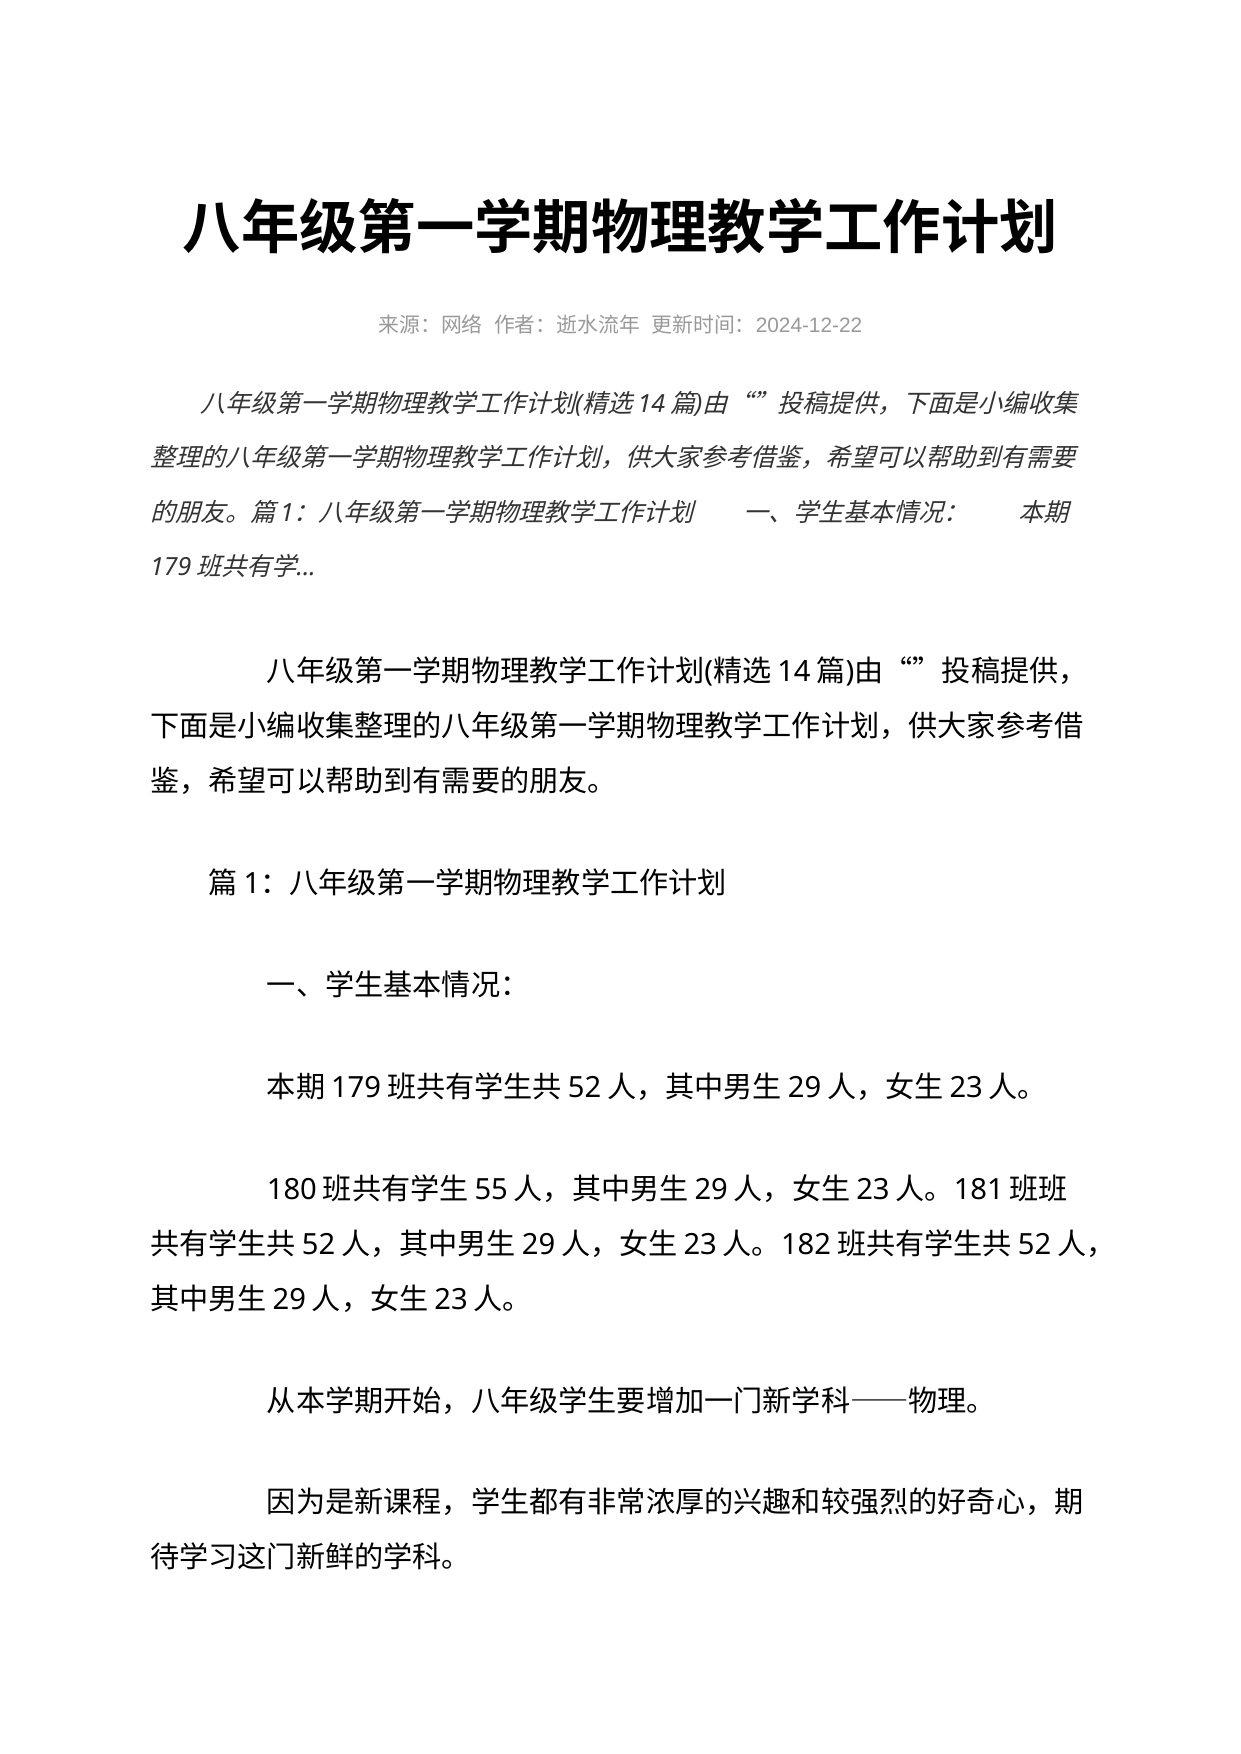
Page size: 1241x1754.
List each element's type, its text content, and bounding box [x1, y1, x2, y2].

text 本期179班共有学生共52人，其中男生29人，女生23人。 [150, 1063, 1090, 1106]
text 180班共有学生55人，其中男生29人，女生23人。181班班共有学生共52人，其中男生29人，女生23人。182班共有学生共52人，其中男生29人，女生23人。 [150, 1165, 1090, 1318]
text 八年级第一学期物理教学工作计划(精选14篇)由“”投稿提供，下面是小编收集整理的八年级第一学期物理教学工作计划，供大家参考借鉴，希望可以帮助到有需要的朋友。 [150, 648, 1090, 800]
text 从本学期开始，八年级学生要增加一门新学科――物理。 [150, 1377, 1090, 1419]
text 因为是新课程，学生都有非常浓厚的兴趣和较强烈的好奇心，期待学习这门新鲜的学科。 [150, 1479, 1090, 1576]
text 篇1：八年级第一学期物理教学工作计划 [150, 859, 1090, 902]
text 来源：网络 作者：逝水流年 更新时间：2024-12-22 [150, 313, 1090, 337]
subtitle 八年级第一学期物理教学工作计划 [150, 181, 1090, 266]
text 八年级第一学期物理教学工作计划(精选14篇)由“”投稿提供，下面是小编收集整理的八年级第一学期物理教学工作计划，供大家参考借鉴，希望可以帮助到有需要的朋友。篇1：八年级第一学期物理教学工作计划 一、学生基本情况： 本期179班共有学... [150, 383, 1090, 583]
text 一、学生基本情况： [150, 961, 1090, 1004]
